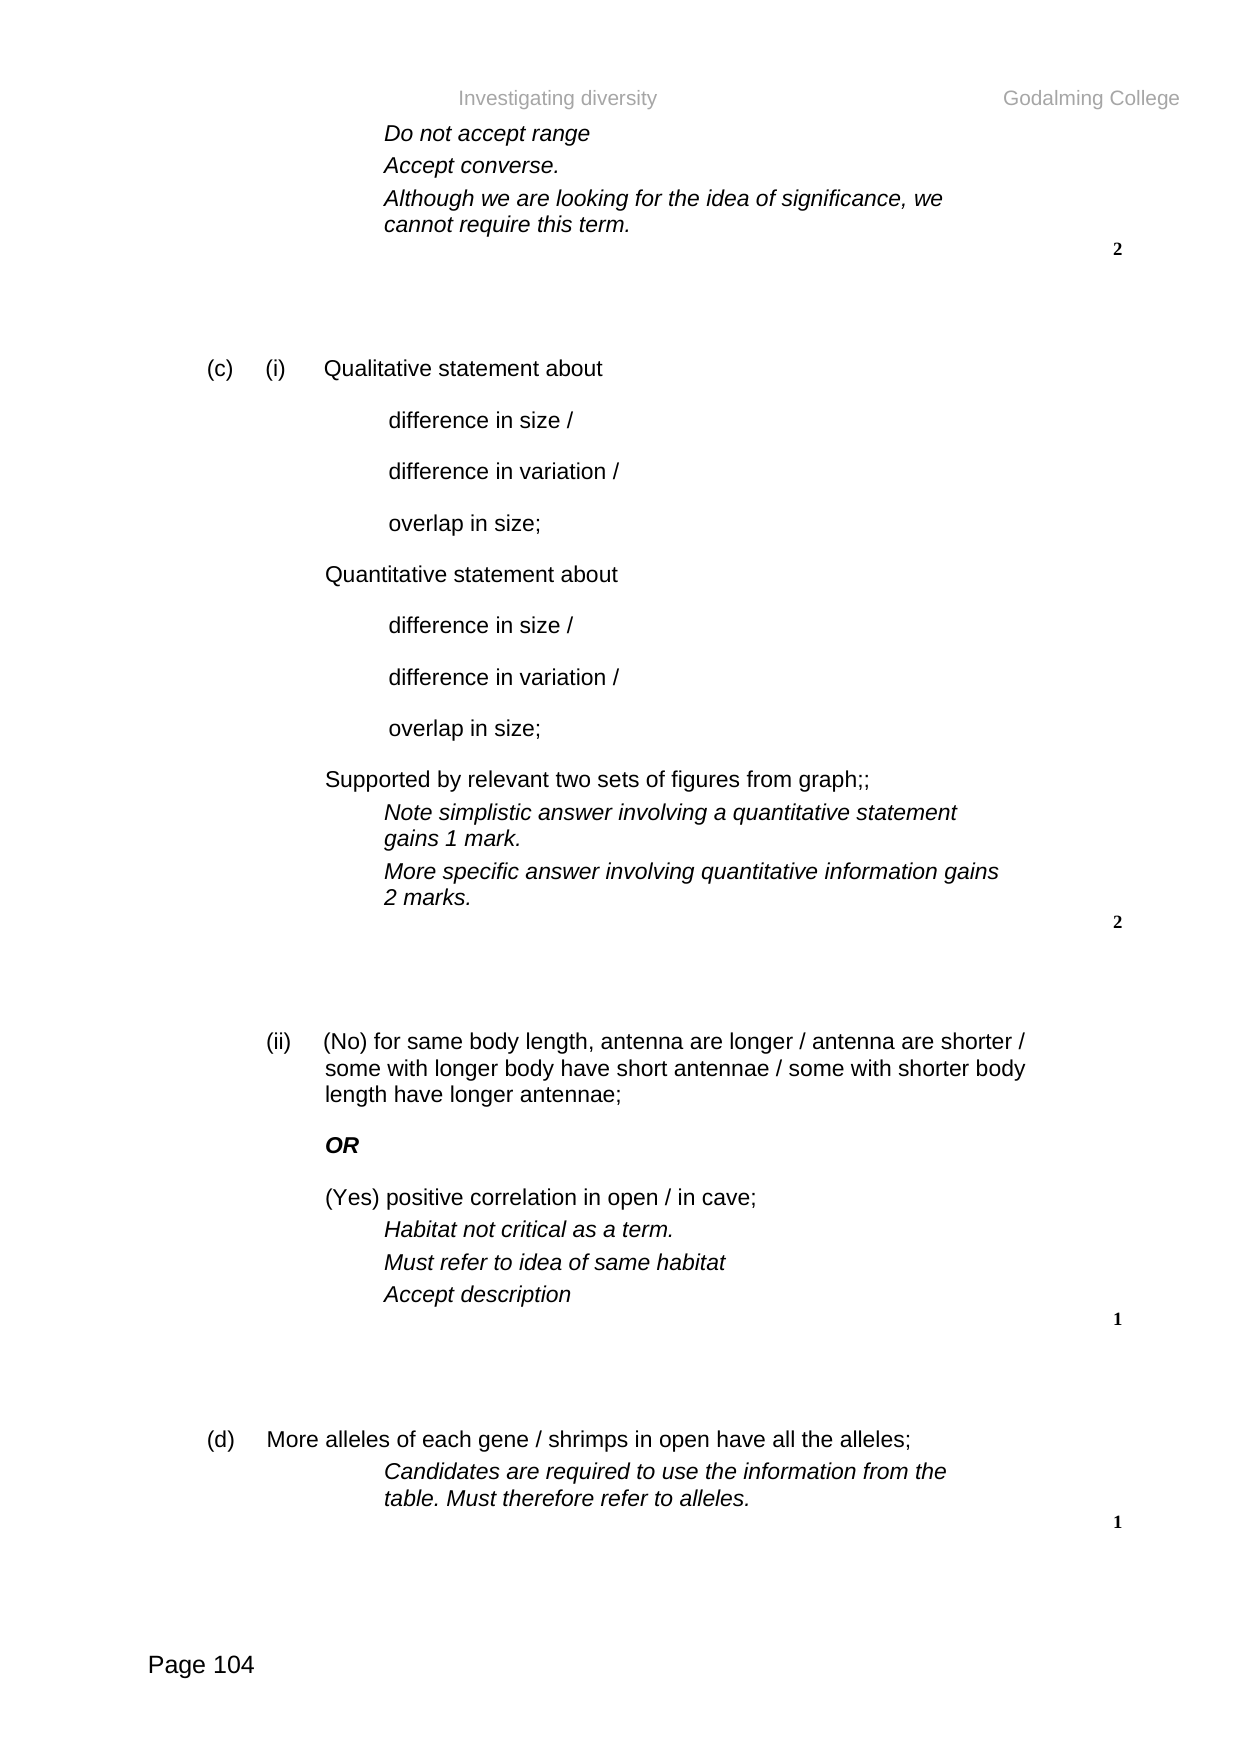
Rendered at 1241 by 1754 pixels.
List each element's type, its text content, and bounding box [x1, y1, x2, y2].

text Although we are looking for the idea of significance, we cannot require this term. [384, 185, 1004, 238]
text (c) (i) Qualitative statement about [207, 355, 1063, 382]
text 2 [148, 911, 1122, 932]
text Supported by relevant two sets of figures from graph;; [325, 766, 1063, 793]
text Do not accept range [384, 120, 1004, 146]
text More specific answer involving quantitative information gains 2 marks. [384, 858, 1004, 911]
text Must refer to idea of same habitat [384, 1249, 1004, 1275]
text 1 [148, 1308, 1122, 1329]
text overlap in size; [325, 509, 1063, 536]
text Quantitative statement about [325, 561, 1063, 587]
text 1 [148, 1511, 1122, 1532]
text Candidates are required to use the information from the table. Must therefore refer to alleles. [384, 1458, 1004, 1511]
text Accept converse. [384, 152, 1004, 179]
text OR [325, 1132, 1063, 1159]
text (d) More alleles of each gene / shrimps in open have all the alleles; [207, 1426, 1063, 1452]
text (Yes) positive correlation in open / in cave; [325, 1184, 1063, 1210]
text Accept description [384, 1281, 1004, 1308]
text 2 [148, 238, 1122, 259]
text difference in variation / [325, 458, 1063, 484]
text overlap in size; [325, 715, 1063, 741]
text (ii) (No) for same body length, antenna are longer / antenna are shorter / some with longer body have short antennae / some with shorter body length have longer antennae; [266, 1028, 1063, 1107]
text Note simplistic answer involving a quantitative statement gains 1 mark. [384, 799, 1004, 852]
text difference in size / [325, 612, 1063, 638]
text difference in size / [325, 407, 1063, 433]
text Habitat not critical as a term. [384, 1216, 1004, 1243]
text difference in variation / [325, 663, 1063, 690]
